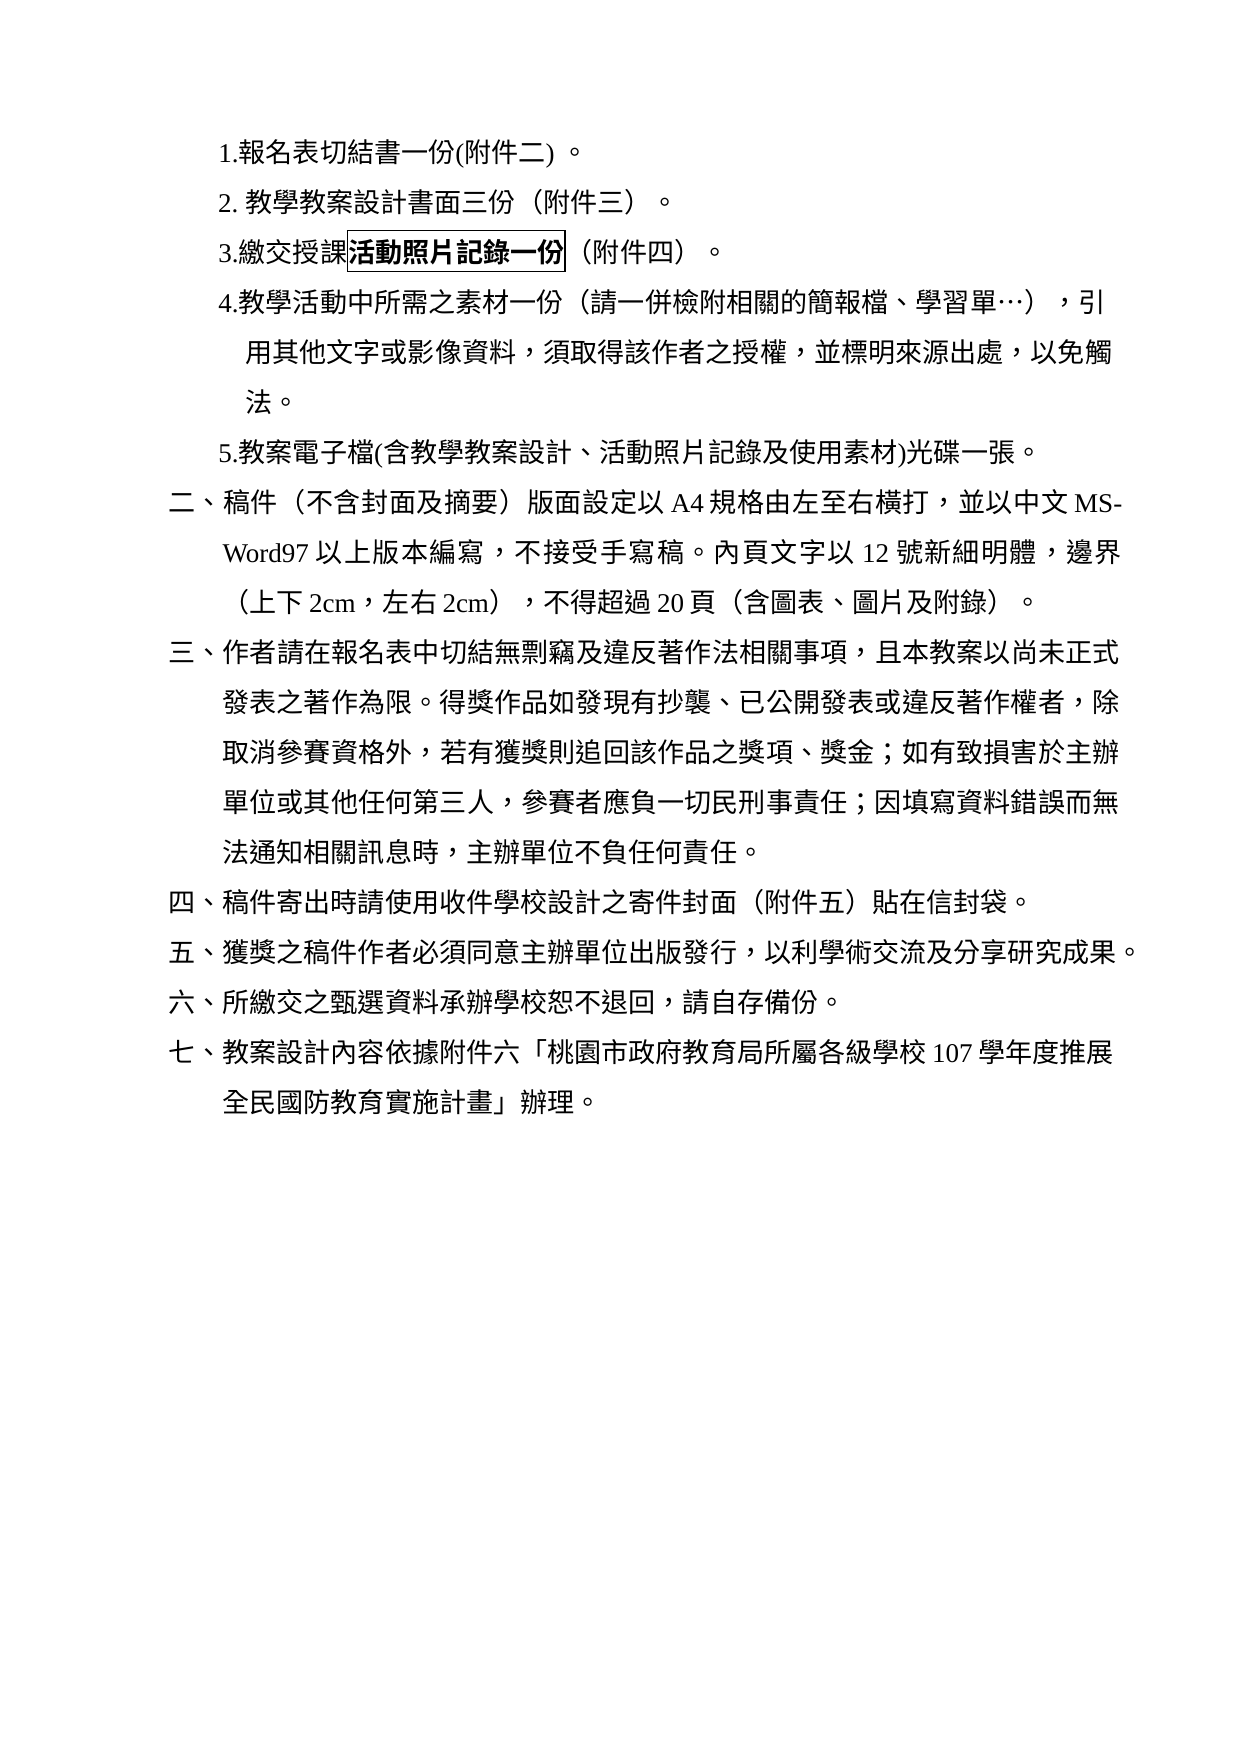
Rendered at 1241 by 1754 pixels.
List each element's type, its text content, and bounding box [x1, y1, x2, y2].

text 3.繳交授課活動照片記錄一份（附件四）。 [168, 223, 1122, 273]
text 五、獲獎之稿件作者必須同意主辦單位出版發行，以利學術交流及分享研究成果。 [168, 923, 1122, 973]
text 四、稿件寄出時請使用收件學校設計之寄件封面（附件五）貼在信封袋。 [168, 873, 1122, 923]
text 1.報名表切結書一份(附件二) 。 [168, 123, 1122, 173]
text 5.教案電子檔(含教學教案設計、活動照片記錄及使用素材)光碟一張。 [218, 423, 1122, 473]
text 六、所繳交之甄選資料承辦學校恕不退回，請自存備份。 [168, 973, 1122, 1023]
text 2. 教學教案設計書面三份（附件三）。 [218, 173, 1122, 223]
text 七、教案設計內容依據附件六「桃園市政府教育局所屬各級學校107學年度推展全民國防教育實施計畫」辦理。 [168, 1023, 1122, 1123]
text 三、作者請在報名表中切結無剽竊及違反著作法相關事項，且本教案以尚未正式發表之著作為限。得獎作品如發現有抄襲、已公開發表或違反著作權者，除取消參賽資格外，若有獲獎則追回該作品之獎項、獎金；如有致損害於主辦單位或其他任何第三人，參賽者應負一切民刑事責任；因填寫資料錯誤而無法通知相關訊息時，主辦單位不負任何責任。 [168, 623, 1122, 873]
text 二、稿件（不含封面及摘要）版面設定以A4規格由左至右橫打，並以中文MS-Word97以上版本編寫，不接受手寫稿。內頁文字以12號新細明體，邊界（上下2cm，左右2cm），不得超過20頁（含圖表、圖片及附錄）。 [168, 473, 1122, 623]
text 4.教學活動中所需之素材一份（請一併檢附相關的簡報檔、學習單…），引用其他文字或影像資料，須取得該作者之授權，並標明來源出處，以免觸法。 [218, 273, 1122, 423]
